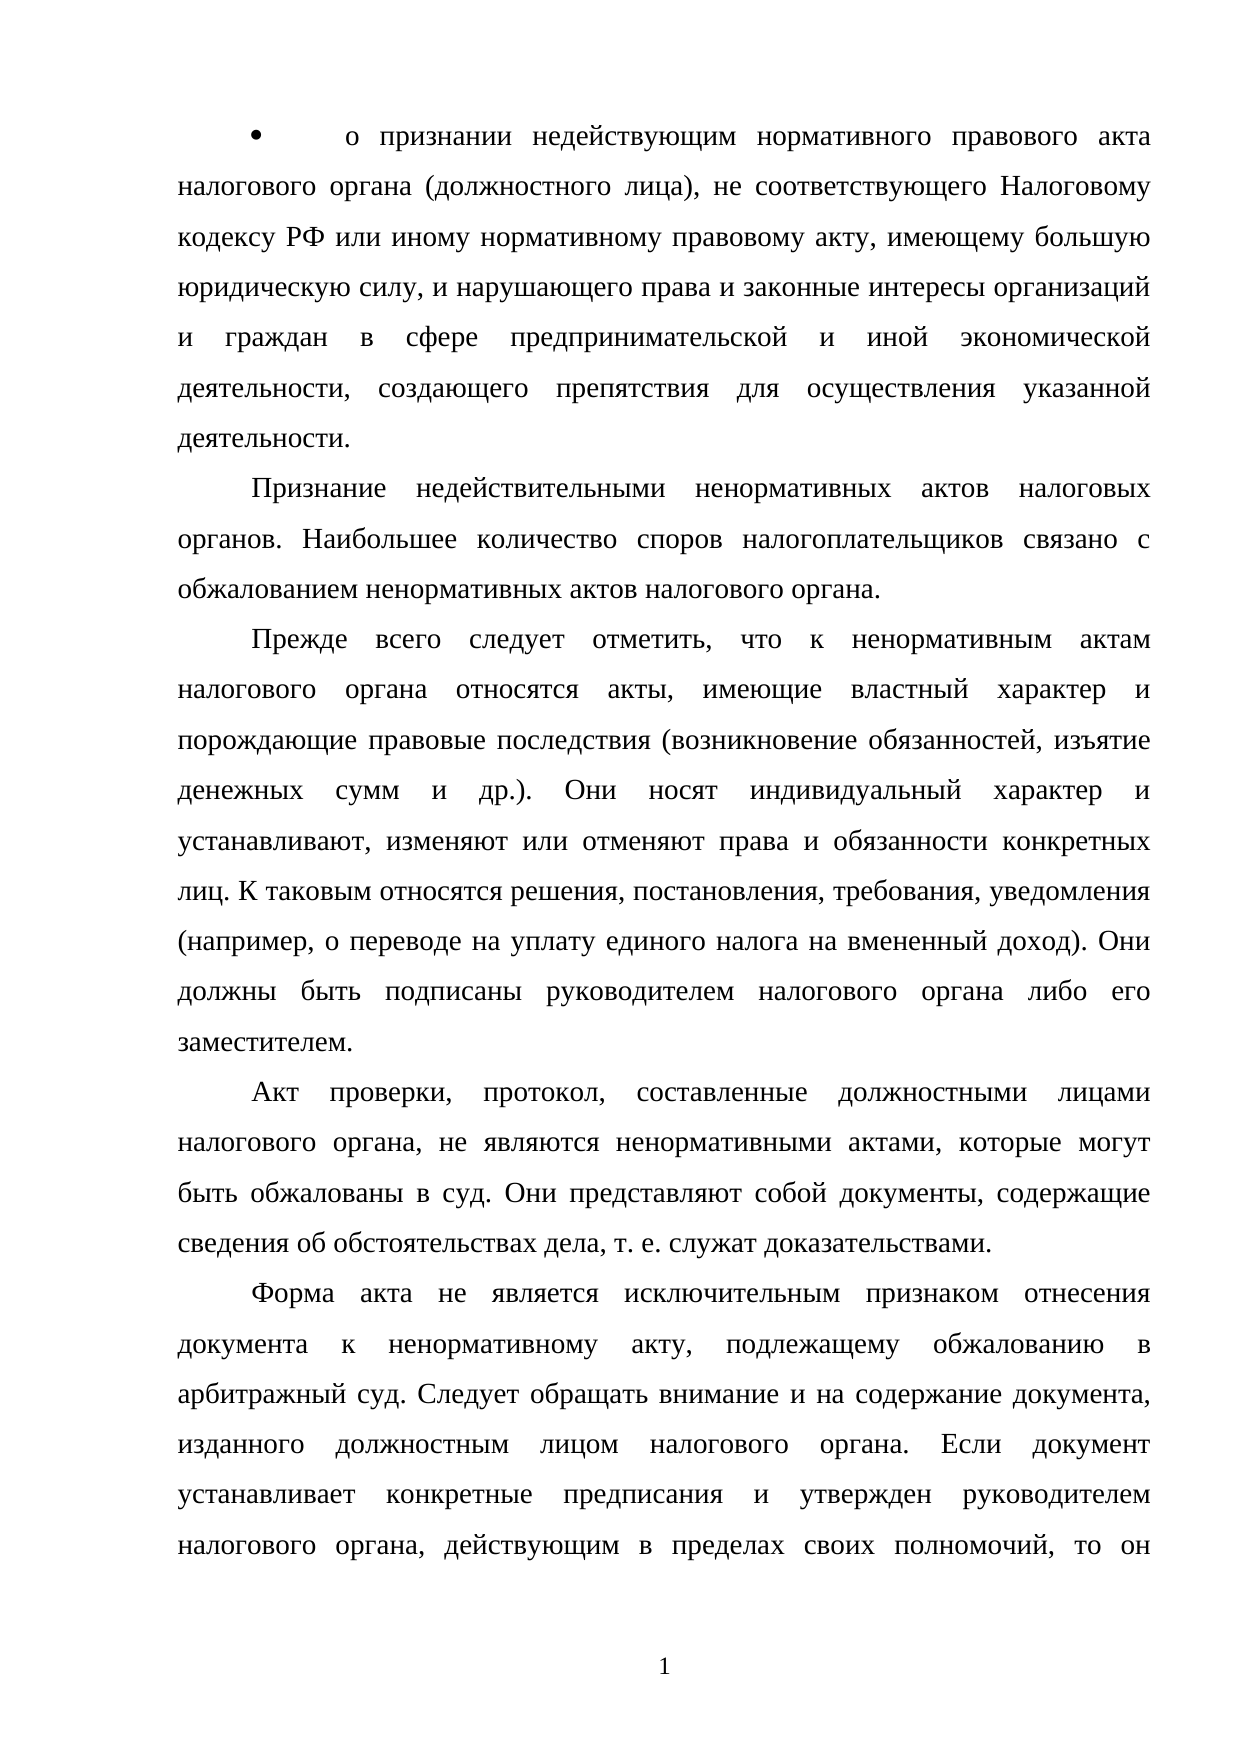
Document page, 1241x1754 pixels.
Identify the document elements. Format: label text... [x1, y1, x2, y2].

text Акт проверки, протокол, составленные должностными лицами налогового органа, не являются ненормативными актами, которые могут быть обжалованы в суд. Они представляют собой документы, содержащие сведения об обстоятельствах дела, т. е. служат доказательствами. [177, 1074, 1152, 1259]
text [177, 1275, 1152, 1561]
list о признании недействующим нормативного правового акта налогового органа (должностного лица), не соответствующего Налоговому кодексу РФ или иному нормативному правовому акту, имеющему большую юридическую силу, и нарушающего права и законные интересы организаций и граждан в сфере предпринимательской и иной экономической деятельности, создающего препятствия для осуществления указанной деятельности. [177, 118, 1152, 454]
text Признание недействительными ненормативных актов налоговых органов. Наибольшее количество споров налогоплательщиков связано с обжалованием ненормативных актов налогового органа. [177, 470, 1152, 604]
text Прежде всего следует отметить, что к ненормативным актам налогового органа относятся акты, имеющие властный характер и порождающие правовые последствия (возникновение обязанностей, изъятие денежных сумм и др.). Они носят индивидуальный характер и устанавливают, изменяют или отменяют права и обязанности конкретных лиц. К таковым относятся решения, постановления, требования, уведомления (например, о переводе на уплату единого налога на вмененный доход). Они должны быть подписаны руководителем налогового органа либо его заместителем. [177, 621, 1152, 1057]
